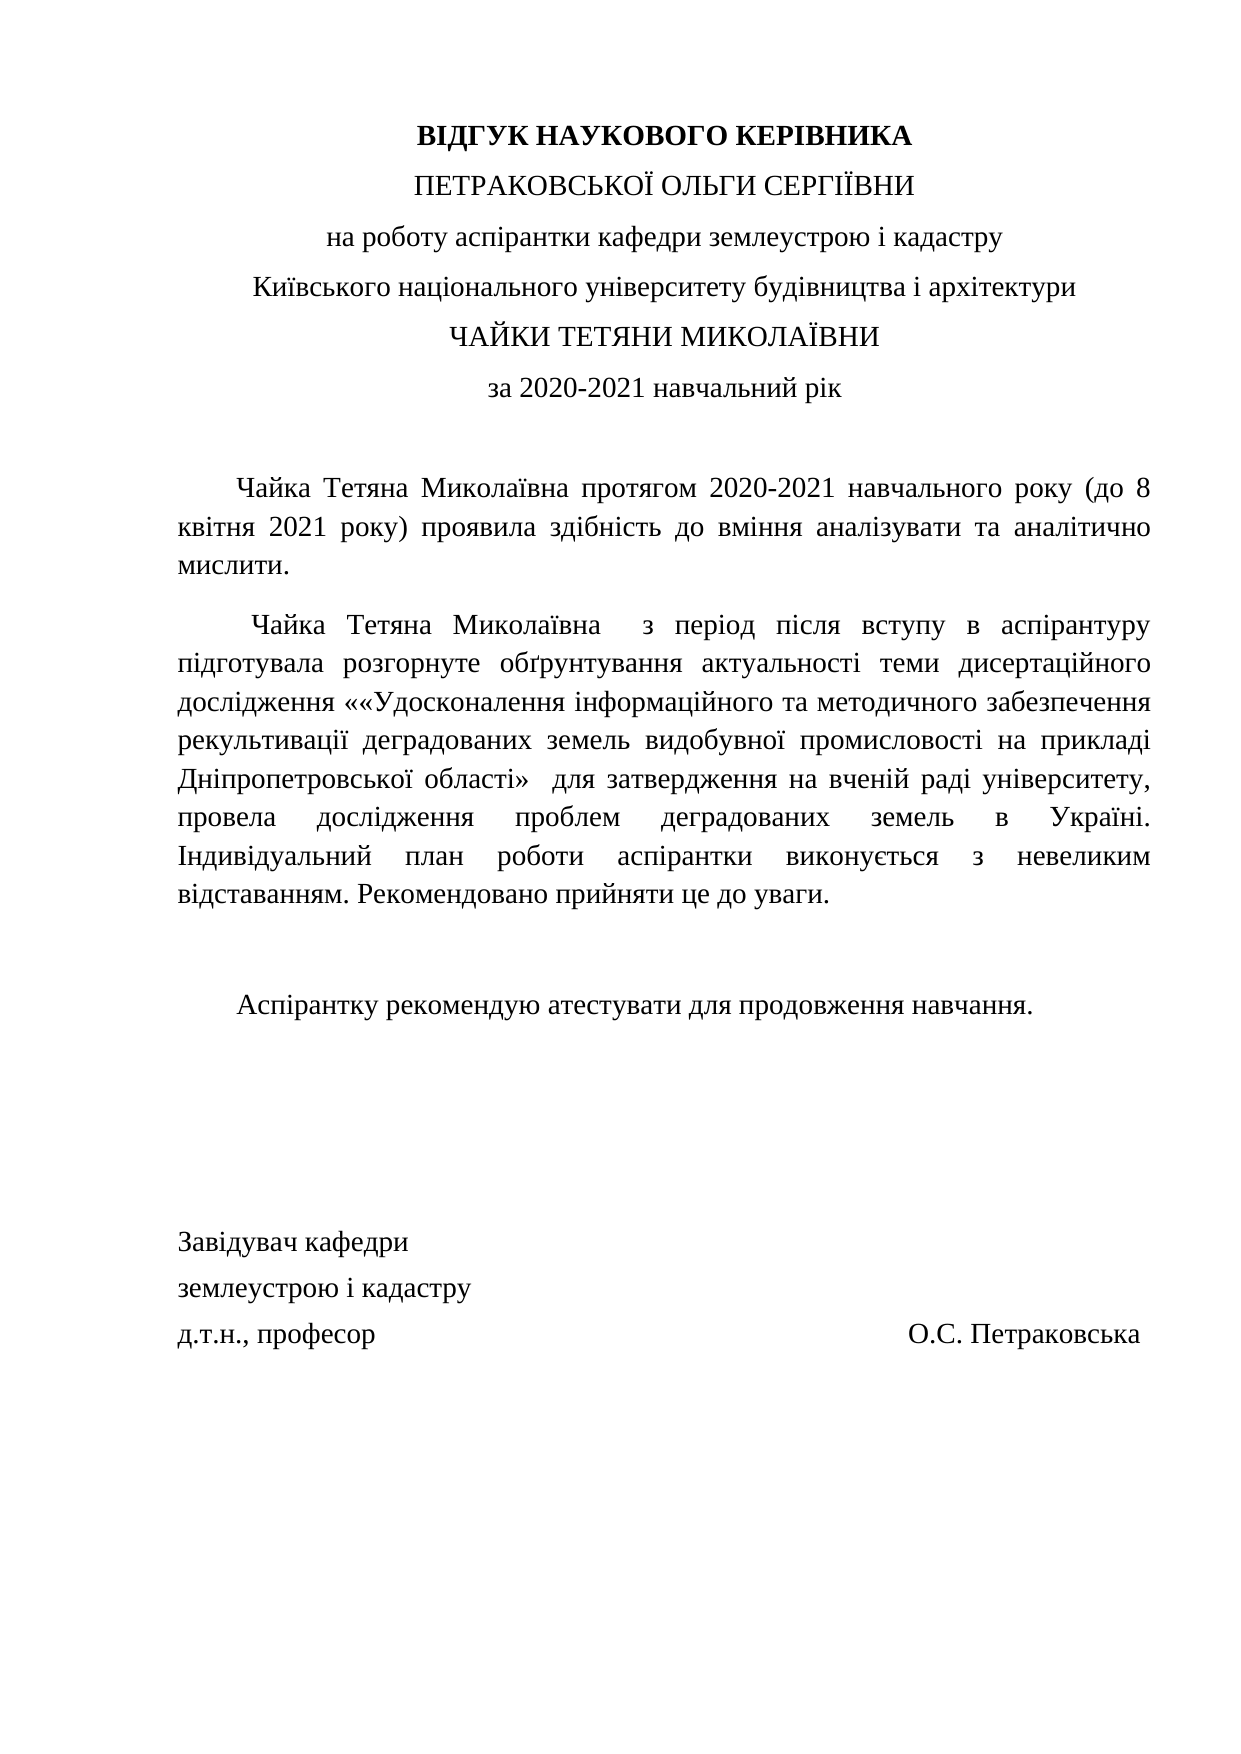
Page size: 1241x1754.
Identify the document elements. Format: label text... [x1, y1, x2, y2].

text д.т.н., професор О.С. Петраковська [177, 1317, 1152, 1350]
text Чайка Тетяна Миколаївна протягом 2020-2021 навчального року (до 8 квітня 2021 року) проявила здібність до вміння аналізувати та аналітично мислити. [177, 470, 1152, 581]
text Київського національного університету будівництва і архітектури [177, 269, 1152, 303]
text землеустрою і кадастру [177, 1271, 1152, 1304]
text Завідувач кафедри [177, 1224, 1152, 1258]
text ЧАЙКИ ТЕТЯНИ МИКОЛАЇВНИ [177, 319, 1152, 353]
text за 2020-2021 навчальний рік [177, 370, 1152, 403]
text Чайка Тетяна Миколаївна з період після вступу в аспірантуру підготувала розгорнуте обґрунтування актуальності теми дисертаційного дослідження ««Удосконалення інформаційного та методичного забезпечення рекультивації деградованих земель видобувної промисловості на прикладі Дніпропетровської області» для затвердження на вченій раді університету, провела дослідження проблем деградованих земель в Україні. Індивідуальний план роботи аспірантки виконується з невеликим відставанням. Рекомендовано прийняти це до уваги. [177, 607, 1152, 910]
text ПЕТРАКОВСЬКОЇ ОЛЬГИ СЕРГІЇВНИ [177, 168, 1152, 202]
text на роботу аспірантки кафедри землеустрою і кадастру [177, 219, 1152, 252]
text Аспірантку рекомендую атестувати для продовження навчання. [177, 987, 1152, 1021]
text ВІДГУК НАУКОВОГО КЕРІВНИКА [177, 118, 1152, 152]
